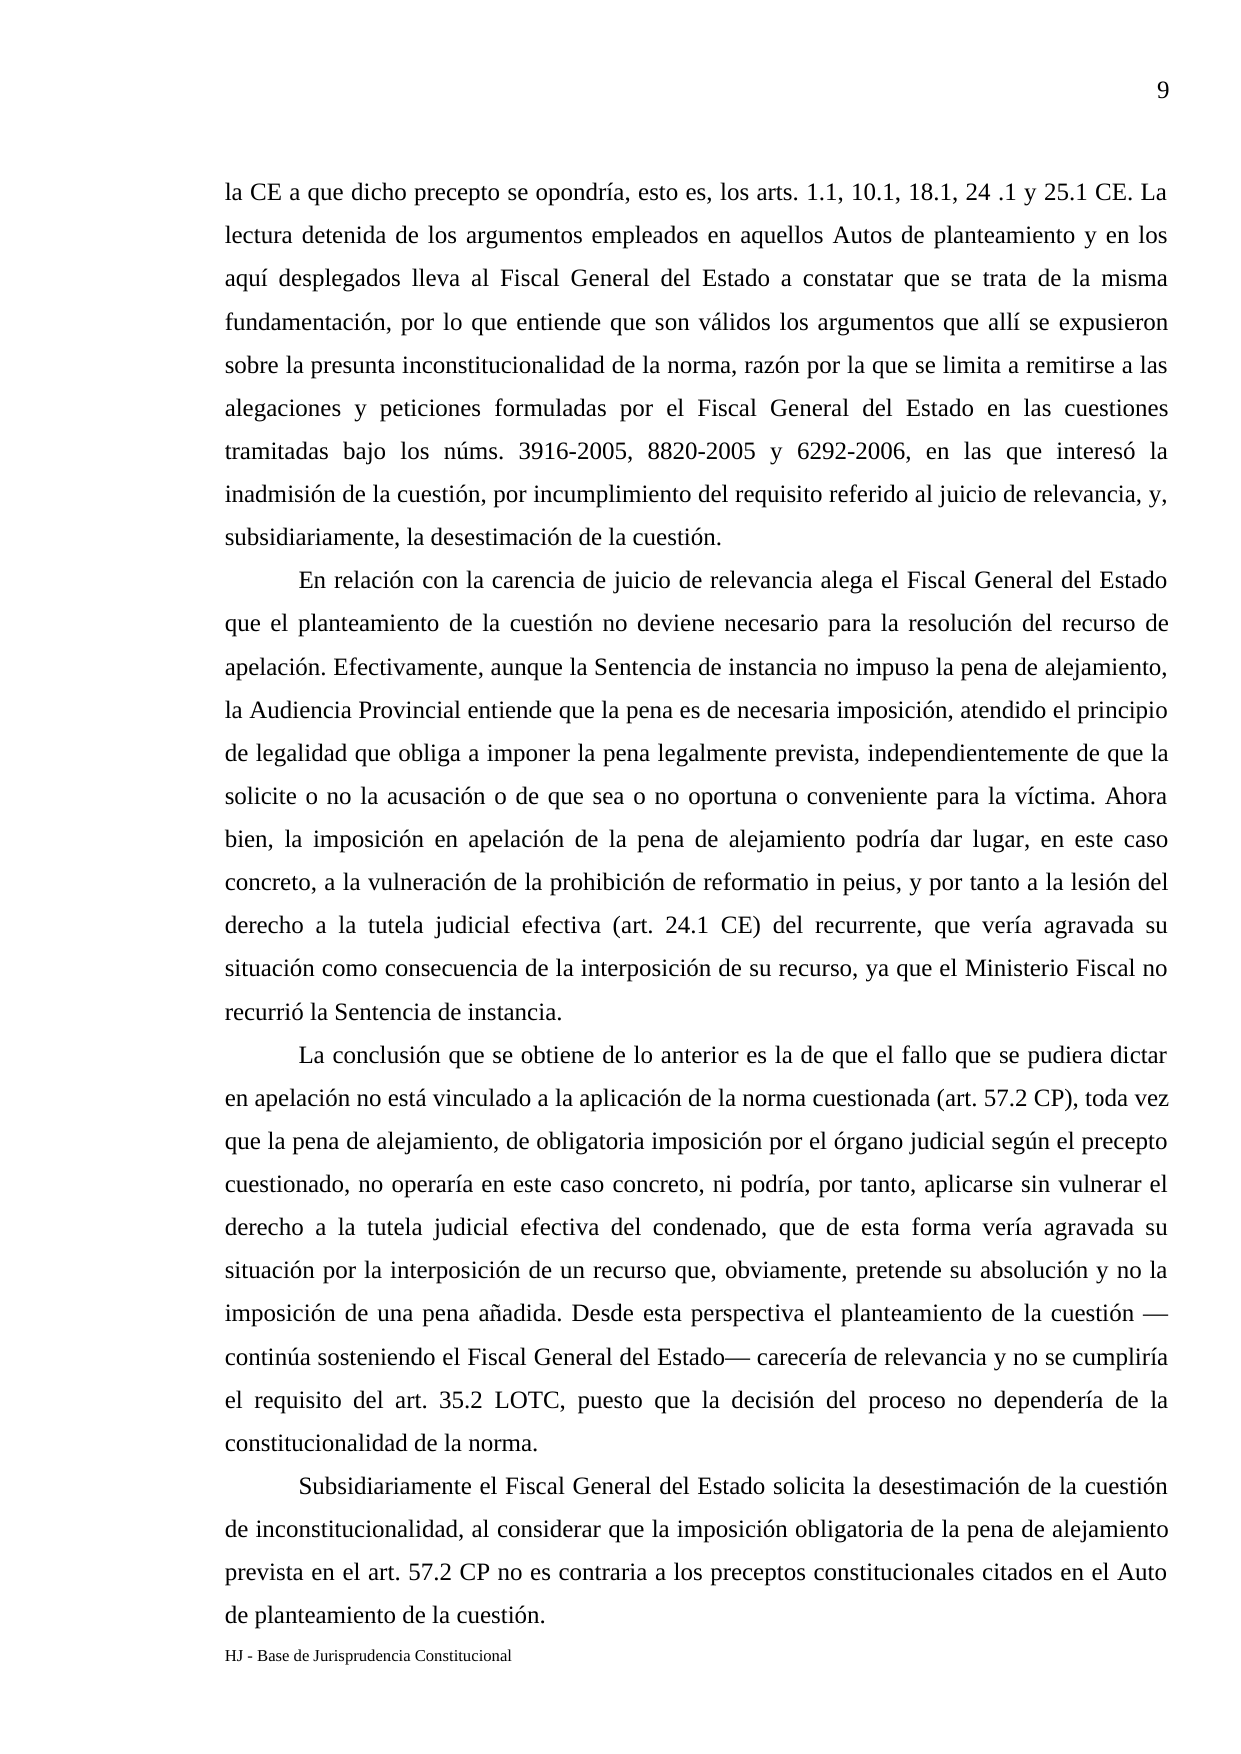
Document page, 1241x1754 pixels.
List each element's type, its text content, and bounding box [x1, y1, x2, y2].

text En relación con la carencia de juicio de relevancia alega el Fiscal General del Estado que el planteamiento de la cuestión no deviene necesario para la resolución del recurso de apelación. Efectivamente, aunque la Sentencia de instancia no impuso la pena de alejamiento, la Audiencia Provincial entiende que la pena es de necesaria imposición, atendido el principio de legalidad que obliga a imponer la pena legalmente prevista, independientemente de que la solicite o no la acusación o de que sea o no oportuna o conveniente para la víctima. Ahora bien, la imposición en apelación de la pena de alejamiento podría dar lugar, en este caso concreto, a la vulneración de la prohibición de reformatio in peius, y por tanto a la lesión del derecho a la tutela judicial efectiva (art. 24.1 CE) del recurrente, que vería agravada su situación como consecuencia de la interposición de su recurso, ya que el Ministerio Fiscal no recurrió la Sentencia de instancia. [224, 565, 1169, 1025]
text La conclusión que se obtiene de lo anterior es la de que el fallo que se pudiera dictar en apelación no está vinculado a la aplicación de la norma cuestionada (art. 57.2 CP), toda vez que la pena de alejamiento, de obligatoria imposición por el órgano judicial según el precepto cuestionado, no operaría en este caso concreto, ni podría, por tanto, aplicarse sin vulnerar el derecho a la tutela judicial efectiva del condenado, que de esta forma vería agravada su situación por la interposición de un recurso que, obviamente, pretende su absolución y no la imposición de una pena añadida. Desde esta perspectiva el planteamiento de la cuestión —continúa sosteniendo el Fiscal General del Estado— carecería de relevancia y no se cumpliría el requisito del art. 35.2 LOTC, puesto que la decisión del proceso no dependería de la constitucionalidad de la norma. [224, 1040, 1169, 1457]
text Subsidiariamente el Fiscal General del Estado solicita la desestimación de la cuestión de inconstitucionalidad, al considerar que la imposición obligatoria de la pena de alejamiento prevista en el art. 57.2 CP no es contraria a los preceptos constitucionales citados en el Auto de planteamiento de la cuestión. [224, 1471, 1169, 1629]
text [224, 177, 1169, 551]
